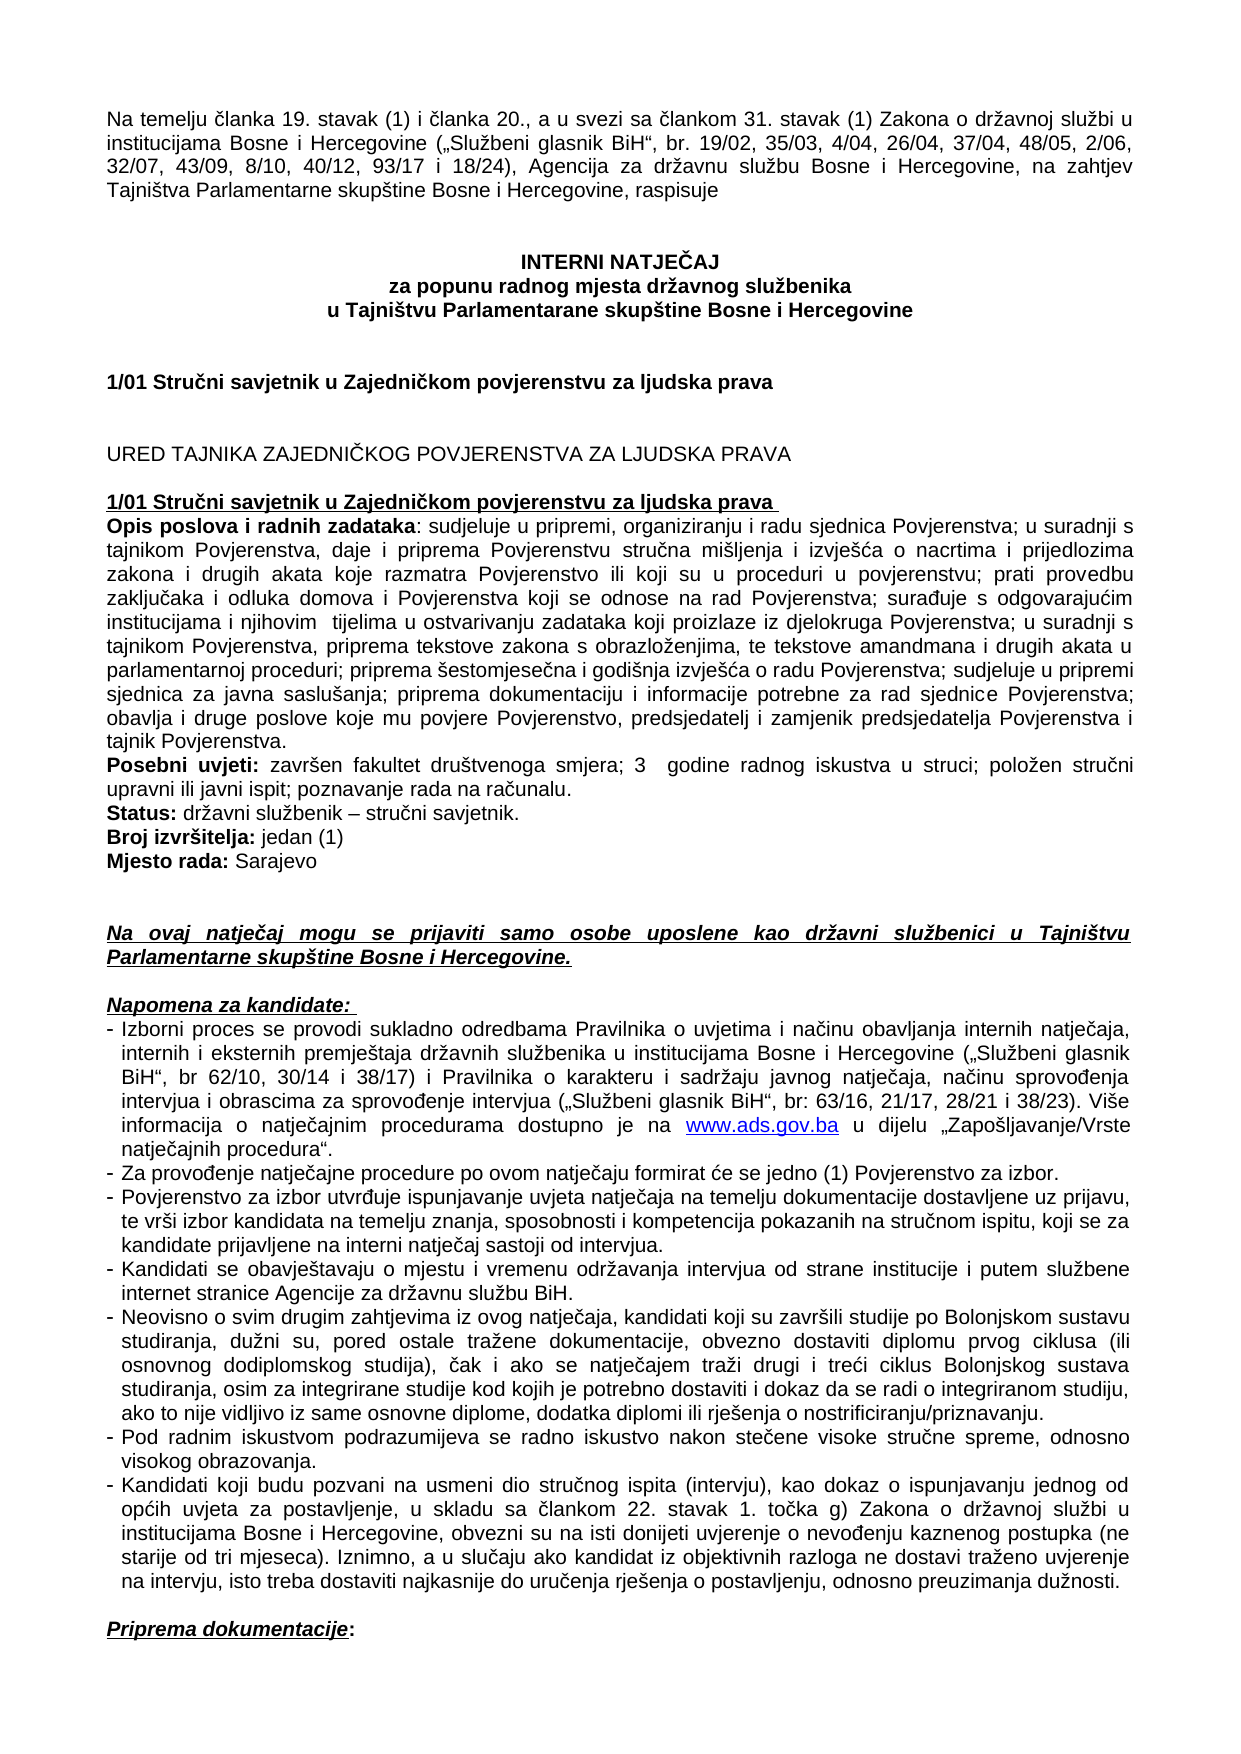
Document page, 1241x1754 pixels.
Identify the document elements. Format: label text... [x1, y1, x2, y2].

text Status: državni službenik – stručni savjetnik. [106, 801, 1134, 825]
text Napomena za kandidate: [106, 993, 1134, 1017]
text Opis poslova i radnih zadataka: sudjeluje u pripremi, organiziranju i radu sjednica Povjerenstva; u suradnji s tajnikom Povjerenstva, daje i priprema Povjerenstvu stručna mišljenja i izvješća o nacrtima i prijedlozima zakona i drugih akata koje razmatra Povjerenstvo ili koji su u proceduri u povjerenstvu; prati provedbu zaključaka i odluka domova i Povjerenstva koji se odnose na rad Povjerenstva; surađuje s odgovarajućim institucijama i njihovim tijelima u ostvarivanju zadataka koji proizlaze iz djelokruga Povjerenstva; u suradnji s tajnikom Povjerenstva, priprema tekstove zakona s obrazloženjima, te tekstove amandmana i drugih akata u parlamentarnoj proceduri; priprema šestomjesečna i godišnja izvješća o radu Povjerenstva; sudjeluje u pripremi sjednica za javna saslušanja; priprema dokumentaciju i informacije potrebne za rad sjednice Povjerenstva; obavlja i druge poslove koje mu povjere Povjerenstvo, predsjedatelj i zamjenik predsjedatelja Povjerenstva i tajnik Povjerenstva. [106, 514, 1134, 753]
text Na ovaj natječaj mogu se prijaviti samo osobe uposlene kao državni službenici u Tajništvu Parlamentarne skupštine Bosne i Hercegovine. [106, 921, 1134, 969]
list Povjerenstvo za izbor utvrđuje ispunjavanje uvjeta natječaja na temelju dokumentacije dostavljene uz prijavu, te vrši izbor kandidata na temelju znanja, sposobnosti i kompetencija pokazanih na stručnom ispitu, koji se za kandidate prijavljene na interni natječaj sastoji od intervjua. [106, 1185, 1131, 1257]
text Priprema dokumentacije: [106, 1617, 1131, 1641]
list Kandidati koji budu pozvani na usmeni dio stručnog ispita (intervju), kao dokaz o ispunjavanju jednog od općih uvjeta za postavljenje, u skladu sa člankom 22. stavak 1. točka g) Zakona o državnoj službi u institucijama Bosne i Hercegovine, obvezni su na isti donijeti uvjerenje o nevođenju kaznenog postupka (ne starije od tri mjeseca). Iznimno, a u slučaju ako kandidat iz objektivnih razloga ne dostavi traženo uvjerenje na intervju, isto treba dostaviti najkasnije do uručenja rješenja o postavlјenju, odnosno preuzimanja dužnosti. [106, 1473, 1131, 1593]
text Na temelju članka 19. stavak (1) i članka 20., a u svezi sa člankom 31. stavak (1) Zakona o državnoj službi u institucijama Bosne i Hercegovine („Službeni glasnik BiH“, br. 19/02, 35/03, 4/04, 26/04, 37/04, 48/05, 2/06, 32/07, 43/09, 8/10, 40/12, 93/17 i 18/24), Agencija za državnu službu Bosne i Hercegovine, na zahtjev Tajništva Parlamentarne skupštine Bosne i Hercegovine, raspisuje [106, 106, 1134, 202]
text Mjesto rada: Sarajevo [106, 849, 1134, 873]
text 1/01 Stručni savjetnik u Zajedničkom povjerenstvu za ljudska prava [106, 370, 1134, 394]
text Posebni uvjeti: završen fakultet društvenoga smjera; 3 godine radnog iskustva u struci; položen stručni upravni ili javni ispit; poznavanje rada na računalu. [106, 753, 1134, 801]
text u Tajništvu Parlamentarane skupštine Bosne i Hercegovine [106, 298, 1134, 322]
list Neovisno o svim drugim zahtjevima iz ovog natječaja, kandidati koji su završili studije po Bolonjskom sustavu studiranja, dužni su, pored ostale tražene dokumentacije, obvezno dostaviti diplomu prvog ciklusa (ili osnovnog dodiplomskog studija), čak i ako se natječajem traži drugi i treći ciklus Bolonjskog sustava studiranja, osim za integrirane studije kod kojih je potrebno dostaviti i dokaz da se radi o integriranom studiju, ako to nije vidljivo iz same osnovne diplome, dodatka diplomi ili rješenja o nostrificiranju/priznavanju. [106, 1305, 1131, 1425]
text INTERNI NATJEČAJ [106, 250, 1134, 274]
text za popunu radnog mjesta državnog službenika [106, 274, 1134, 298]
text Broj izvršitelja: jedan (1) [106, 825, 1134, 849]
list Za provođenje natječajne procedure po ovom natječaju formirat će se jedno (1) Povjerenstvo za izbor. [106, 1161, 1131, 1185]
text URED TAJNIKA ZAJEDNIČKOG POVJERENSTVA ZA LJUDSKA PRAVA [106, 442, 1134, 466]
text 1/01 Stručni savjetnik u Zajedničkom povjerenstvu za ljudska prava [106, 490, 1134, 514]
list Izborni proces se provodi sukladno odredbama Pravilnika o uvjetima i načinu obavljanja internih natječaja, internih i eksternih premještaja državnih službenika u institucijama Bosne i Hercegovine („Službeni glasnik BiH“, br 62/10, 30/14 i 38/17) i Pravilnika o karakteru i sadržaju javnog natječaja, načinu sprovođenja intervjua i obrascima za sprovođenje intervjua („Službeni glasnik BiH“, br: 63/16, 21/17, 28/21 i 38/23). Više informacija o natječajnim procedurama dostupno je na www.ads.gov.ba u dijelu „Zapošljavanje/Vrste natječajnih procedura“. [106, 1017, 1131, 1161]
list Pod radnim iskustvom podrazumijeva se radno iskustvo nakon stečene visoke stručne spreme, odnosno visokog obrazovanja. [106, 1425, 1131, 1473]
list Kandidati se obavještavaju o mjestu i vremenu održavanja intervjua od strane institucije i putem službene internet stranice Agencije za državnu službu BiH. [106, 1257, 1131, 1305]
